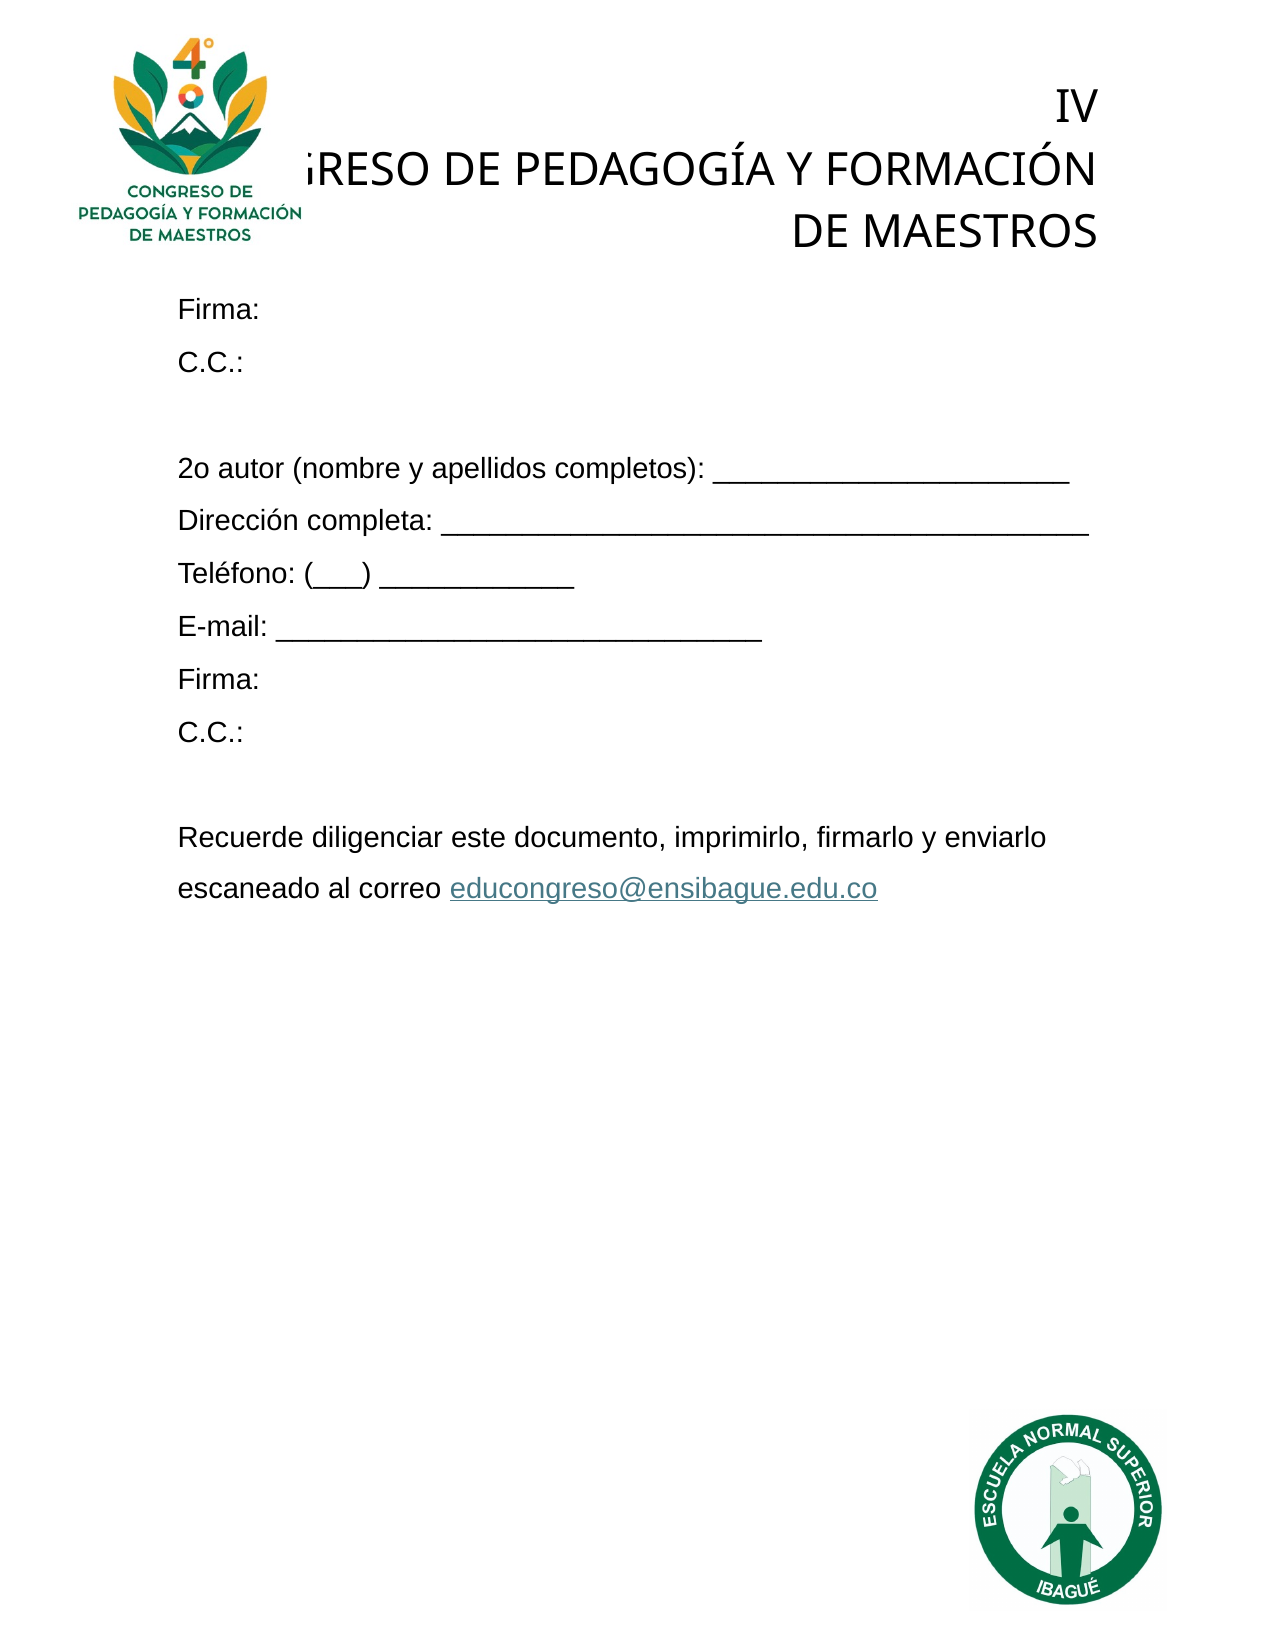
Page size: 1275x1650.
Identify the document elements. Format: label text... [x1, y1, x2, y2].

text Firma: [177, 662, 1098, 695]
text 2o autor (nombre y apellidos completos): ______________________ [177, 451, 1098, 484]
text E-mail: ______________________________ [177, 609, 1098, 643]
text Firma: [177, 292, 1098, 326]
picture [70, 34, 308, 247]
text Teléfono: (___) ____________ [177, 556, 1098, 590]
text Recuerde diligenciar este documento, imprimirlo, firmarlo y enviarlo escaneado al correo educongreso@ensibague.edu.co [177, 820, 1098, 904]
picture [968, 1409, 1167, 1611]
text C.C.: [177, 345, 1098, 378]
text Dirección completa: ________________________________________ [177, 503, 1098, 537]
text C.C.: [177, 715, 1098, 748]
